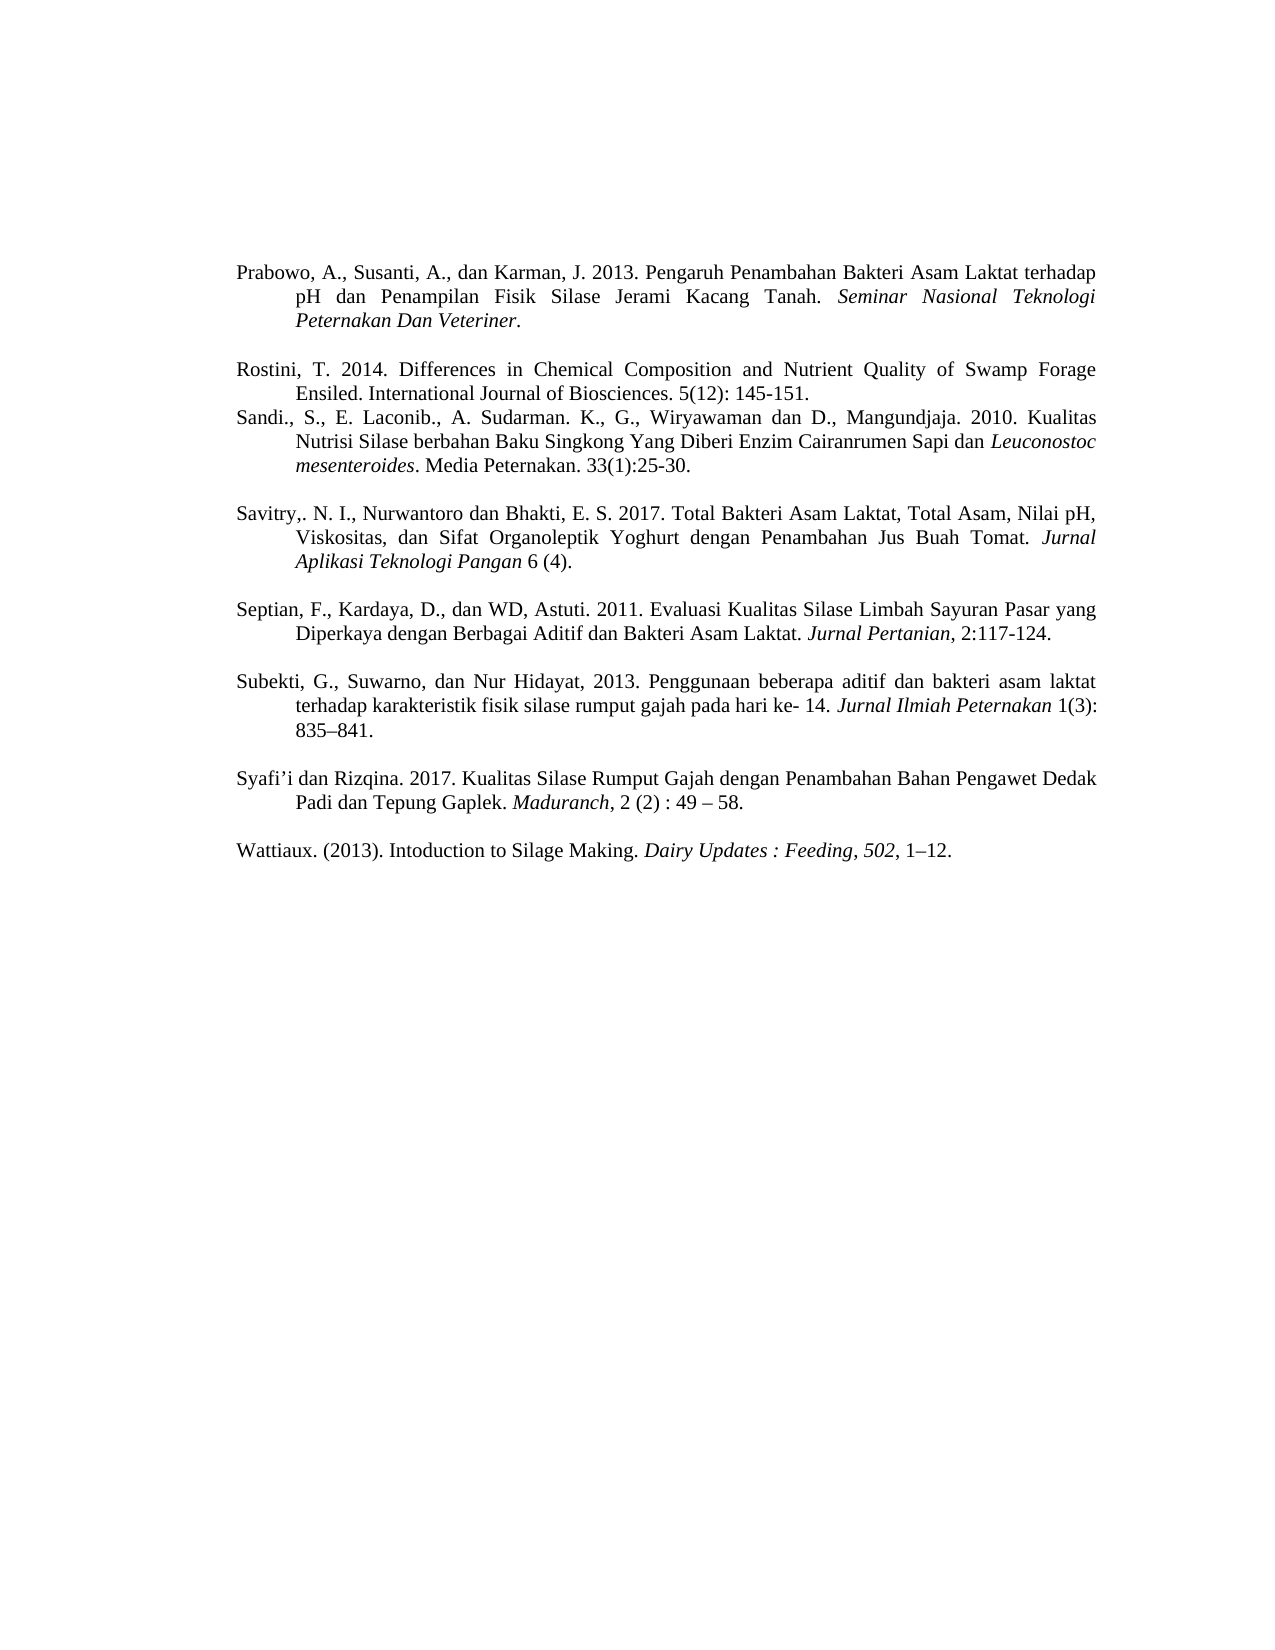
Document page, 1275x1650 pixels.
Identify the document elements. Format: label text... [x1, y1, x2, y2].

text Rostini, T. 2014. Differences in Chemical Composition and Nutrient Quality of Swamp Forage Ensiled. International Journal of Biosciences. 5(12): 145-151. [236, 357, 1098, 405]
text Prabowo, A., Susanti, A., dan Karman, J. 2013. Pengaruh Penambahan Bakteri Asam Laktat terhadap pH dan Penampilan Fisik Silase Jerami Kacang Tanah. Seminar Nasional Teknologi Peternakan Dan Veteriner. [236, 260, 1098, 332]
text Subekti, G., Suwarno, dan Nur Hidayat, 2013. Penggunaan beberapa aditif dan bakteri asam laktat terhadap karakteristik fisik silase rumput gajah pada hari ke- 14. Jurnal Ilmiah Peternakan 1(3): 835–841. [236, 669, 1098, 742]
text Wattiaux. (2013). Intoduction to Silage Making. Dairy Updates : Feeding, 502, 1–12. [236, 838, 1098, 862]
text Syafi’i dan Rizqina. 2017. Kualitas Silase Rumput Gajah dengan Penambahan Bahan Pengawet Dedak Padi dan Tepung Gaplek. Maduranch, 2 (2) : 49 – 58. [236, 766, 1098, 814]
text Savitry,. N. I., Nurwantoro dan Bhakti, E. S. 2017. Total Bakteri Asam Laktat, Total Asam, Nilai pH, Viskositas, dan Sifat Organoleptik Yoghurt dengan Penambahan Jus Buah Tomat. Jurnal Aplikasi Teknologi Pangan 6 (4). [236, 501, 1098, 573]
text Septian, F., Kardaya, D., dan WD, Astuti. 2011. Evaluasi Kualitas Silase Limbah Sayuran Pasar yang Diperkaya dengan Berbagai Aditif dan Bakteri Asam Laktat. Jurnal Pertanian, 2:117-124. [236, 597, 1098, 645]
text Sandi., S., E. Laconib., A. Sudarman. K., G., Wiryawaman dan D., Mangundjaja. 2010. Kualitas Nutrisi Silase berbahan Baku Singkong Yang Diberi Enzim Cairanrumen Sapi dan Leuconostoc mesenteroides. Media Peternakan. 33(1):25-30. [236, 405, 1098, 477]
